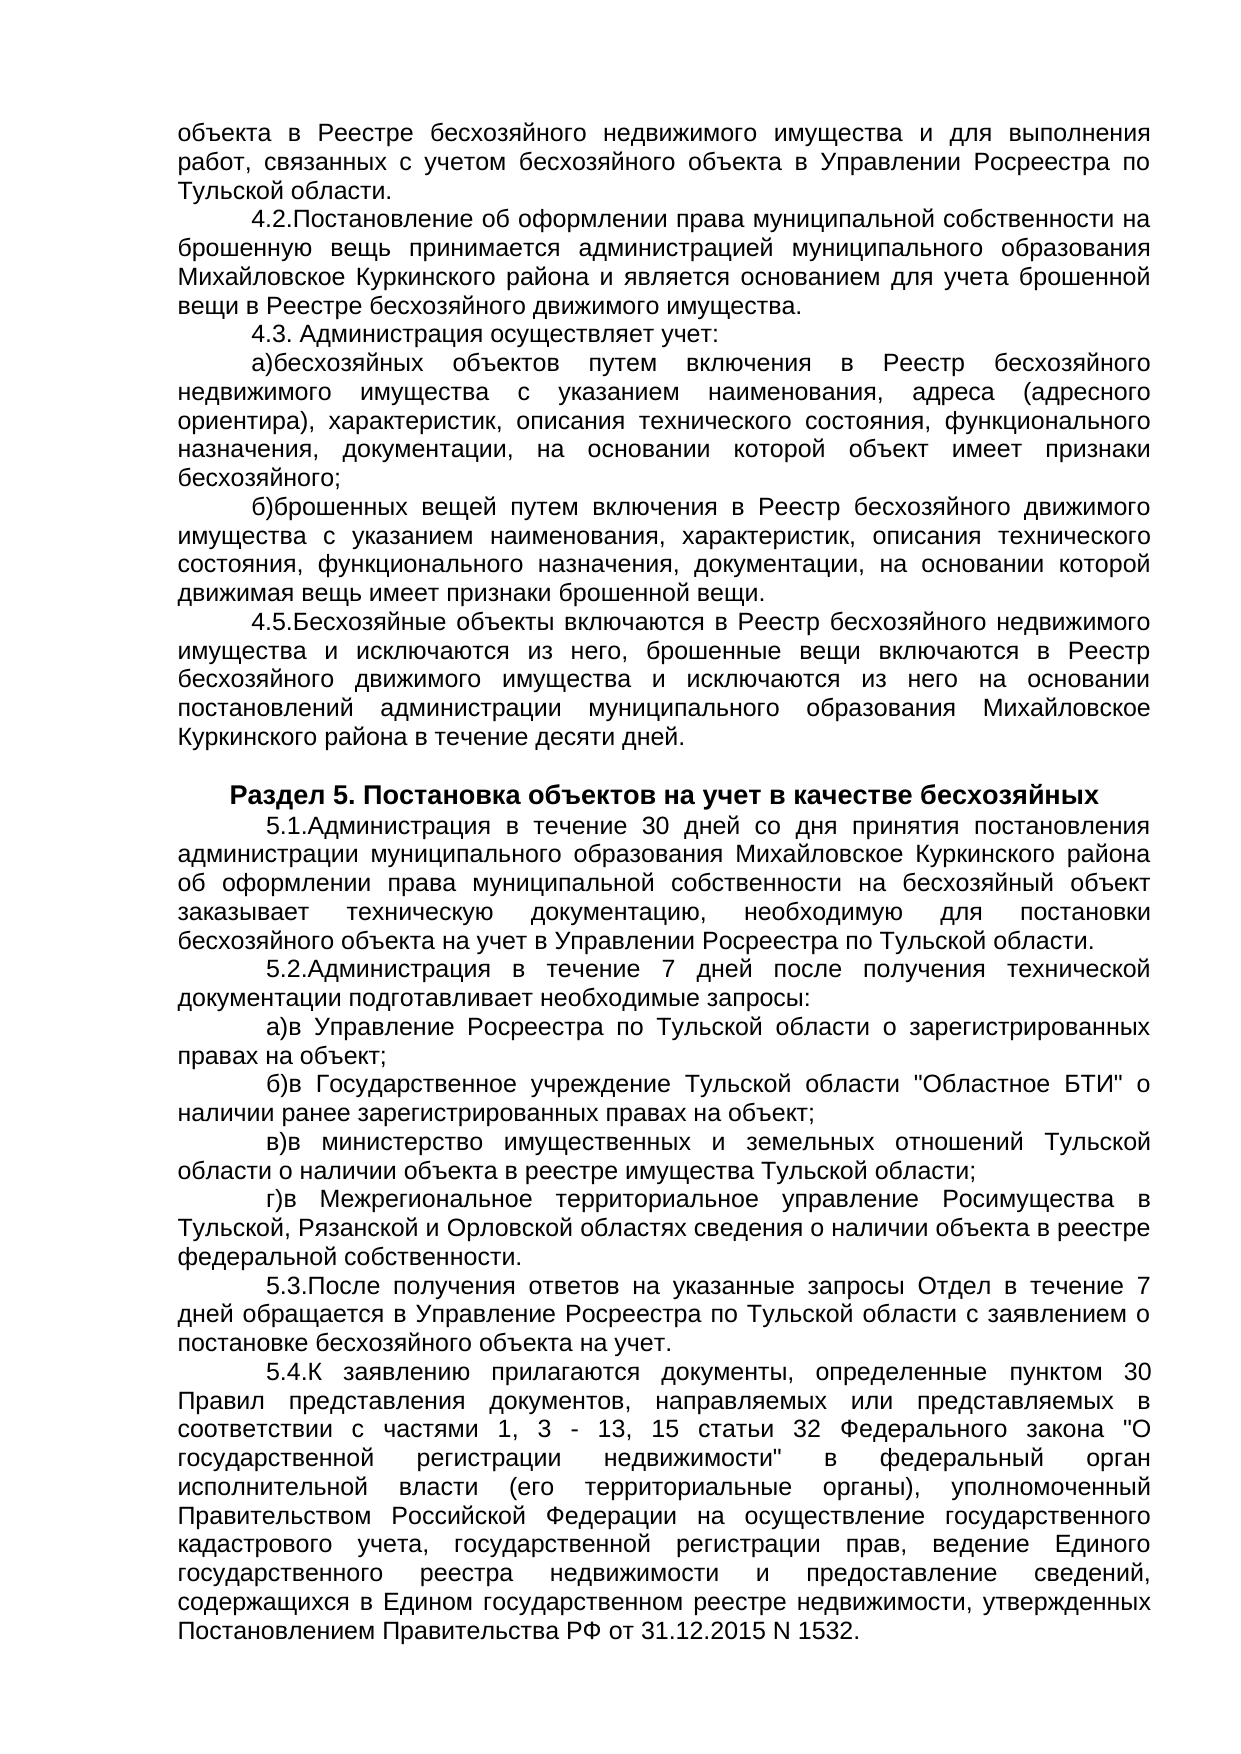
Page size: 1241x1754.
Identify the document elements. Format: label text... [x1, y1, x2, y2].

text 5.4.К заявлению прилагаются документы, определенные пунктом 30 Правил представления документов, направляемых или представляемых в соответствии с частями 1, 3 - 13, 15 статьи 32 Федерального закона "О государственной регистрации недвижимости" в федеральный орган исполнительной власти (его территориальные органы), уполномоченный Правительством Российской Федерации на осуществление государственного кадастрового учета, государственной регистрации прав, ведение Единого государственного реестра недвижимости и предоставление сведений, содержащихся в Едином государственном реестре недвижимости, утвержденных Постановлением Правительства РФ от 31.12.2015 N 1532. [177, 1357, 1152, 1644]
text 5.2.Администрация в течение 7 дней после получения технической документации подготавливает необходимые запросы: [177, 954, 1152, 1012]
text б)брошенных вещей путем включения в Реестр бесхозяйного движимого имущества с указанием наименования, характеристик, описания технического состояния, функционального назначения, документации, на основании которой движимая вещь имеет признаки брошенной вещи. [177, 492, 1152, 607]
text 4.3. Администрация осуществляет учет: [177, 319, 1152, 348]
text г)в Межрегиональное территориальное управление Росимущества в Тульской, Рязанской и Орловской областях сведения о наличии объекта в реестре федеральной собственности. [177, 1184, 1152, 1271]
text 4.5.Бесхозяйные объекты включаются в Реестр бесхозяйного недвижимого имущества и исключаются из него, брошенные вещи включаются в Реестр бесхозяйного движимого имущества и исключаются из него на основании постановлений администрации муниципального образования Михайловское Куркинского района в течение десяти дней. [177, 607, 1152, 751]
text Раздел 5. Постановка объектов на учет в качестве бесхозяйных [177, 779, 1152, 811]
text а)в Управление Росреестра по Тульской области о зарегистрированных правах на объект; [177, 1012, 1152, 1069]
text 5.3.После получения ответов на указанные запросы Отдел в течение 7 дней обращается в Управление Росреестра по Тульской области с заявлением о постановке бесхозяйного объекта на учет. [177, 1271, 1152, 1357]
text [177, 118, 1152, 204]
text 4.2.Постановление об оформлении права муниципальной собственности на брошенную вещь принимается администрацией муниципального образования Михайловское Куркинского района и является основанием для учета брошенной вещи в Реестре бесхозяйного движимого имущества. [177, 204, 1152, 319]
text б)в Государственное учреждение Тульской области "Областное БТИ" о наличии ранее зарегистрированных правах на объект; [177, 1069, 1152, 1127]
text в)в министерство имущественных и земельных отношений Тульской области о наличии объекта в реестре имущества Тульской области; [177, 1127, 1152, 1184]
text 5.1.Администрация в течение 30 дней со дня принятия постановления администрации муниципального образования Михайловское Куркинского района об оформлении права муниципальной собственности на бесхозяйный объект заказывает техническую документацию, необходимую для постановки бесхозяйного объекта на учет в Управлении Росреестра по Тульской области. [177, 811, 1152, 954]
text а)бесхозяйных объектов путем включения в Реестр бесхозяйного недвижимого имущества с указанием наименования, адреса (адресного ориентира), характеристик, описания технического состояния, функционального назначения, документации, на основании которой объект имеет признаки бесхозяйного; [177, 348, 1152, 492]
